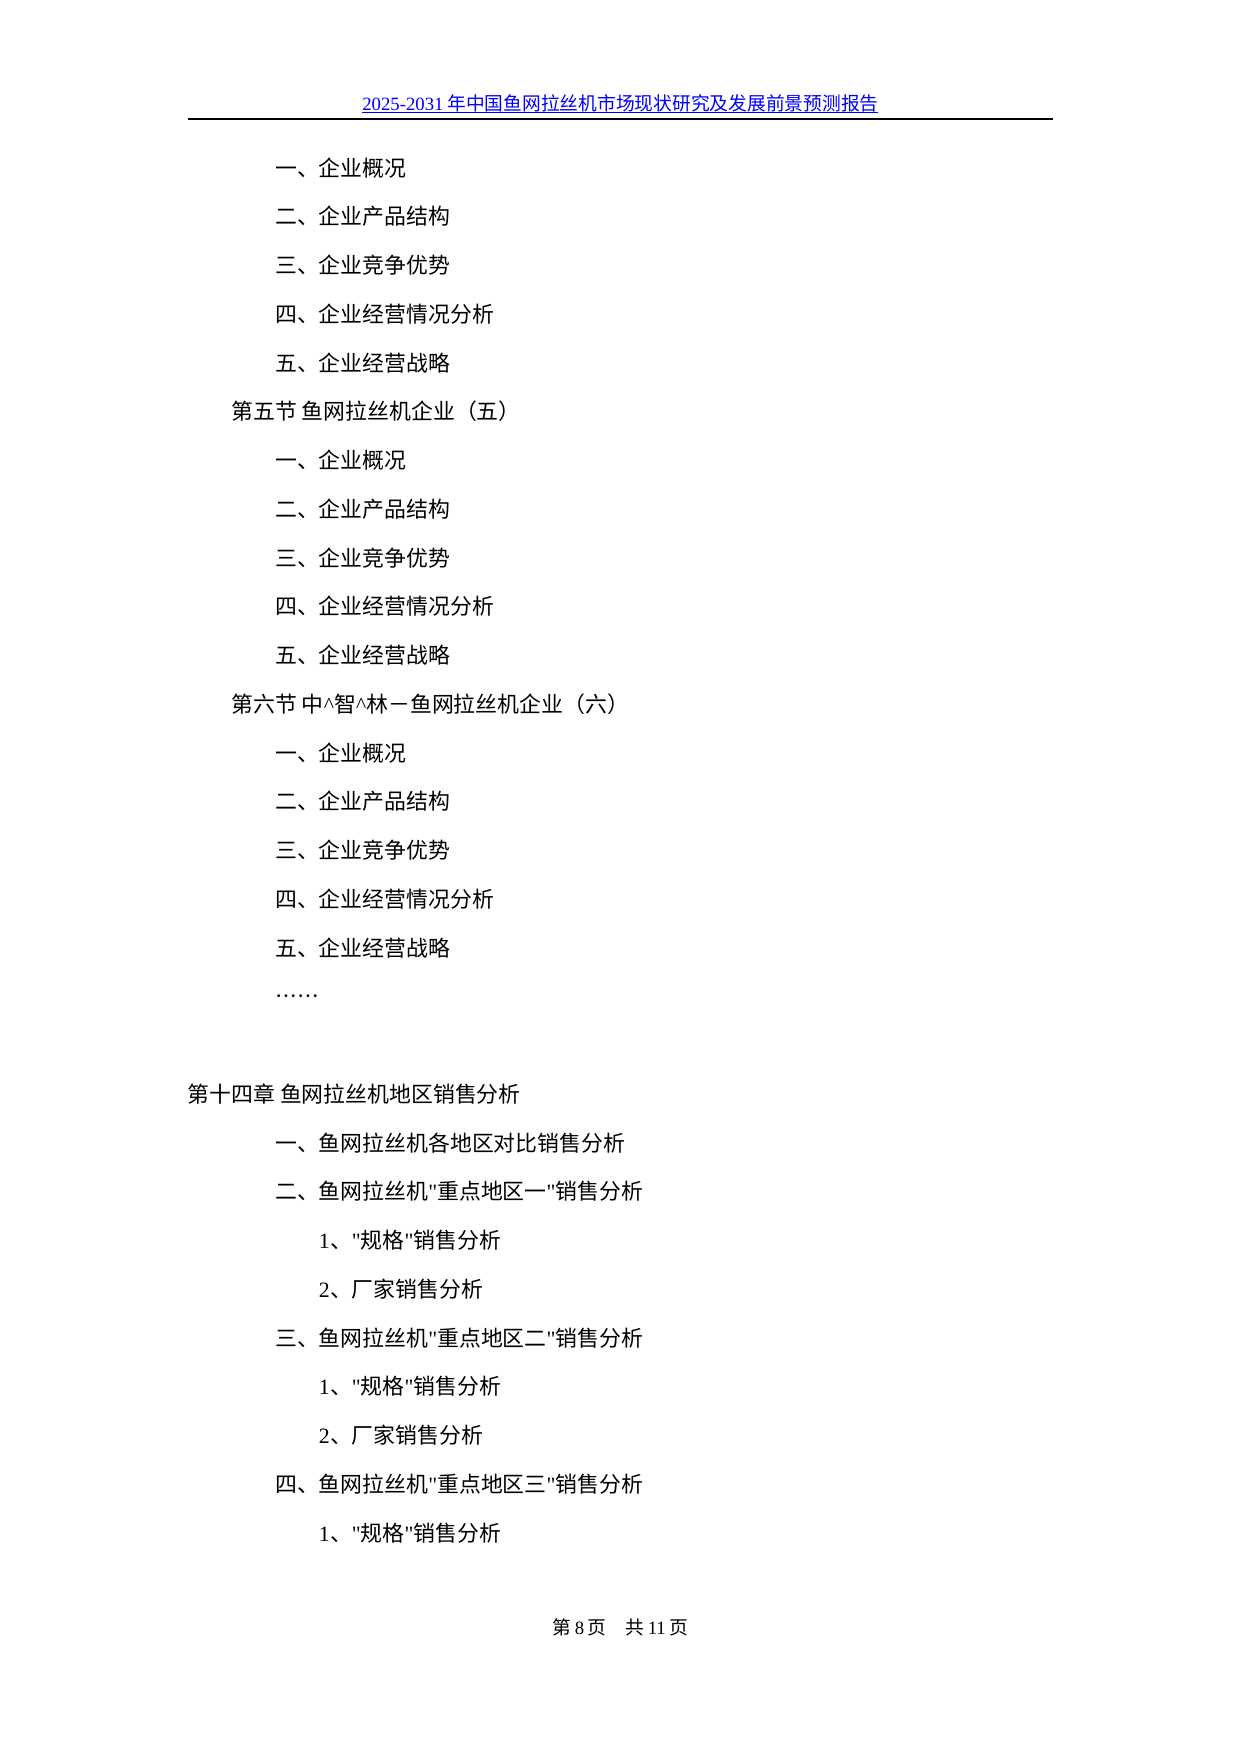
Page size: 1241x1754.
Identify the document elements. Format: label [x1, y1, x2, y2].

text [187, 150, 1053, 1548]
